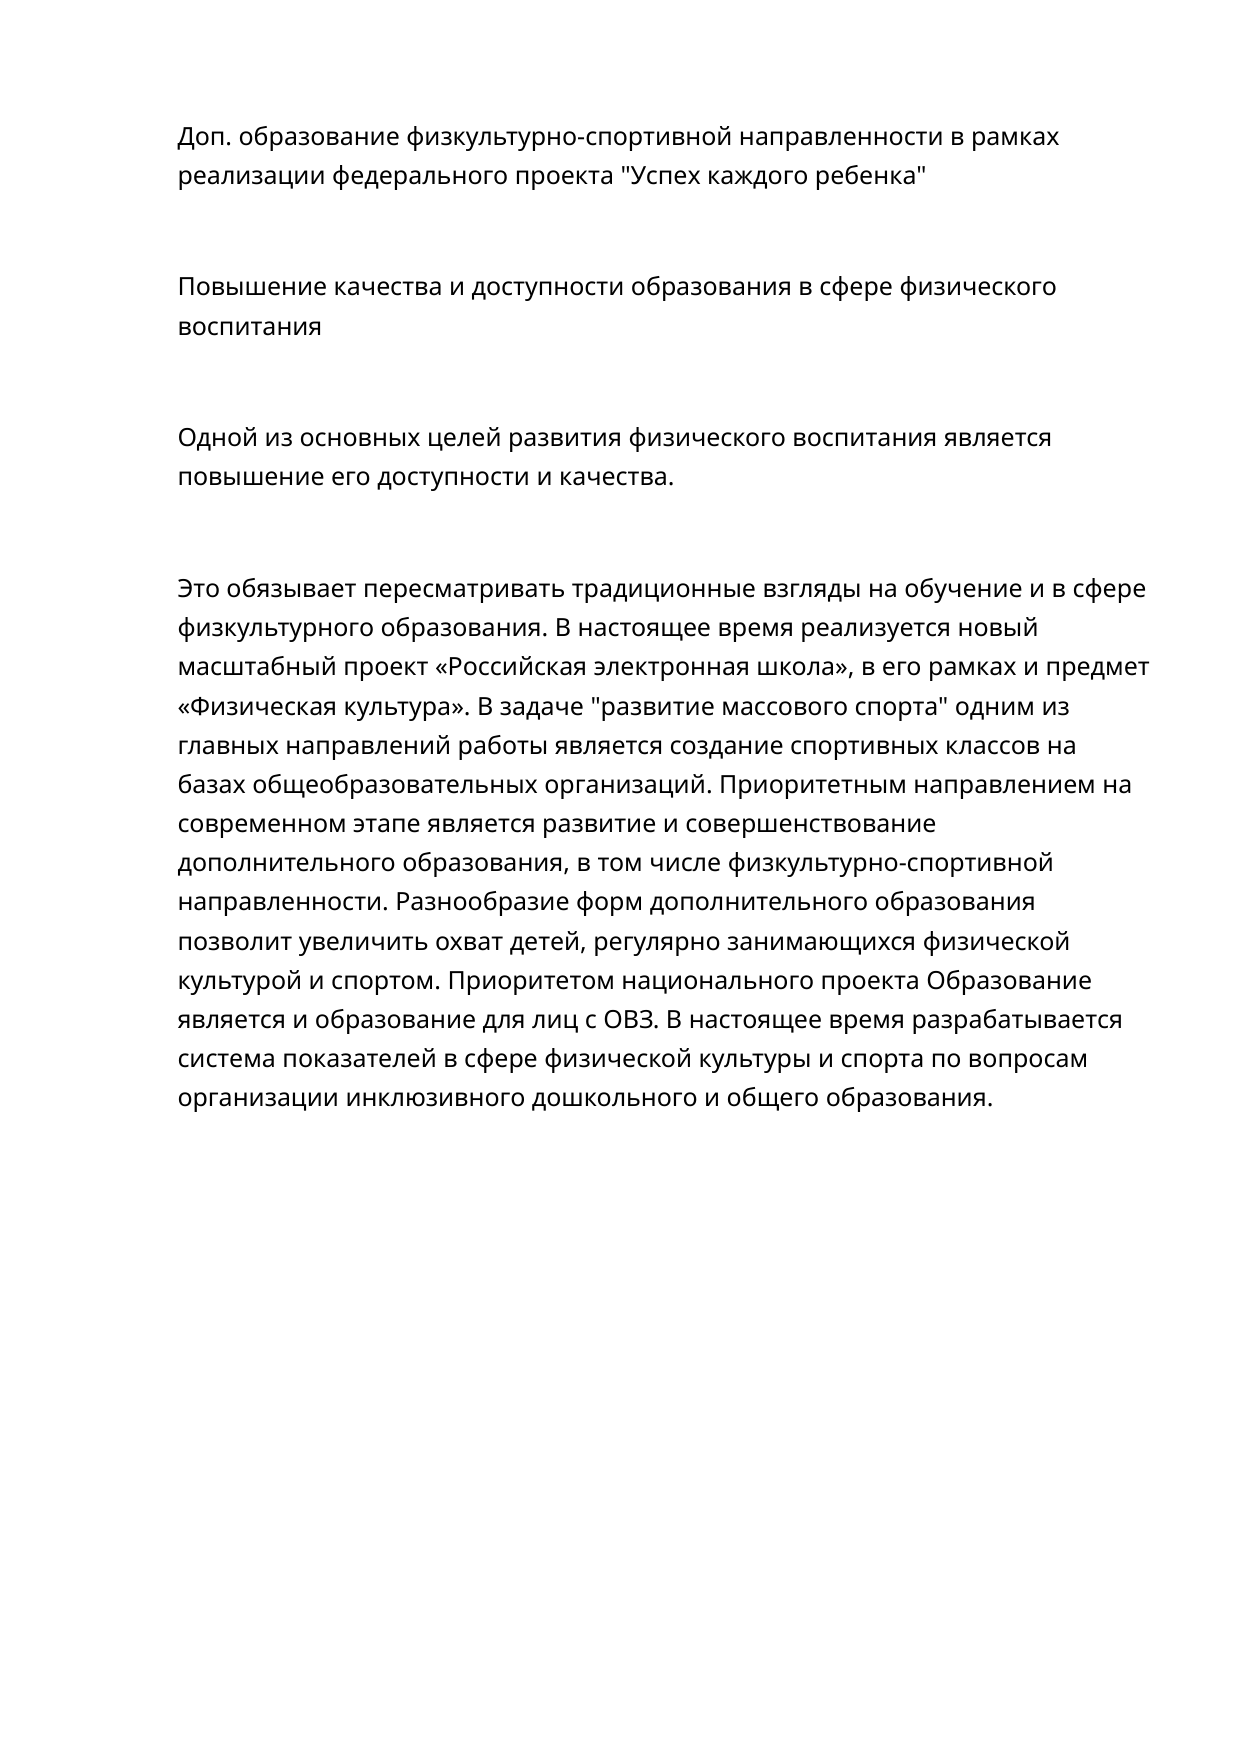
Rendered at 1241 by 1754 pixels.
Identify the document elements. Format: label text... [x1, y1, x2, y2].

text Одной из основных целей развития физического воспитания является повышение его доступности и качества. [177, 420, 1152, 493]
text Повышение качества и доступности образования в сфере физического воспитания [177, 269, 1152, 342]
text Это обязывает пересматривать традиционные взгляды на обучение и в сфере физкультурного образования. В настоящее время реализуется новый масштабный проект «Российская электронная школа», в его рамках и предмет «Физическая культура». В задаче "развитие массового спорта" одним из главных направлений работы является создание спортивных классов на базах общеобразовательных организаций. Приоритетным направлением на современном этапе является развитие и совершенствование дополнительного образования, в том числе физкультурно-спортивной направленности. Разнообразие форм дополнительного образования позволит увеличить охват детей, регулярно занимающихся физической культурой и спортом. Приоритетом национального проекта Образование является и образование для лиц с ОВЗ. В настоящее время разрабатывается система показателей в сфере физической культуры и спорта по вопросам организации инклюзивного дошкольного и общего образования. [177, 571, 1152, 1114]
text Доп. образование физкультурно-спортивной направленности в рамках реализации федерального проекта "Успех каждого ребенка" [177, 118, 1152, 191]
